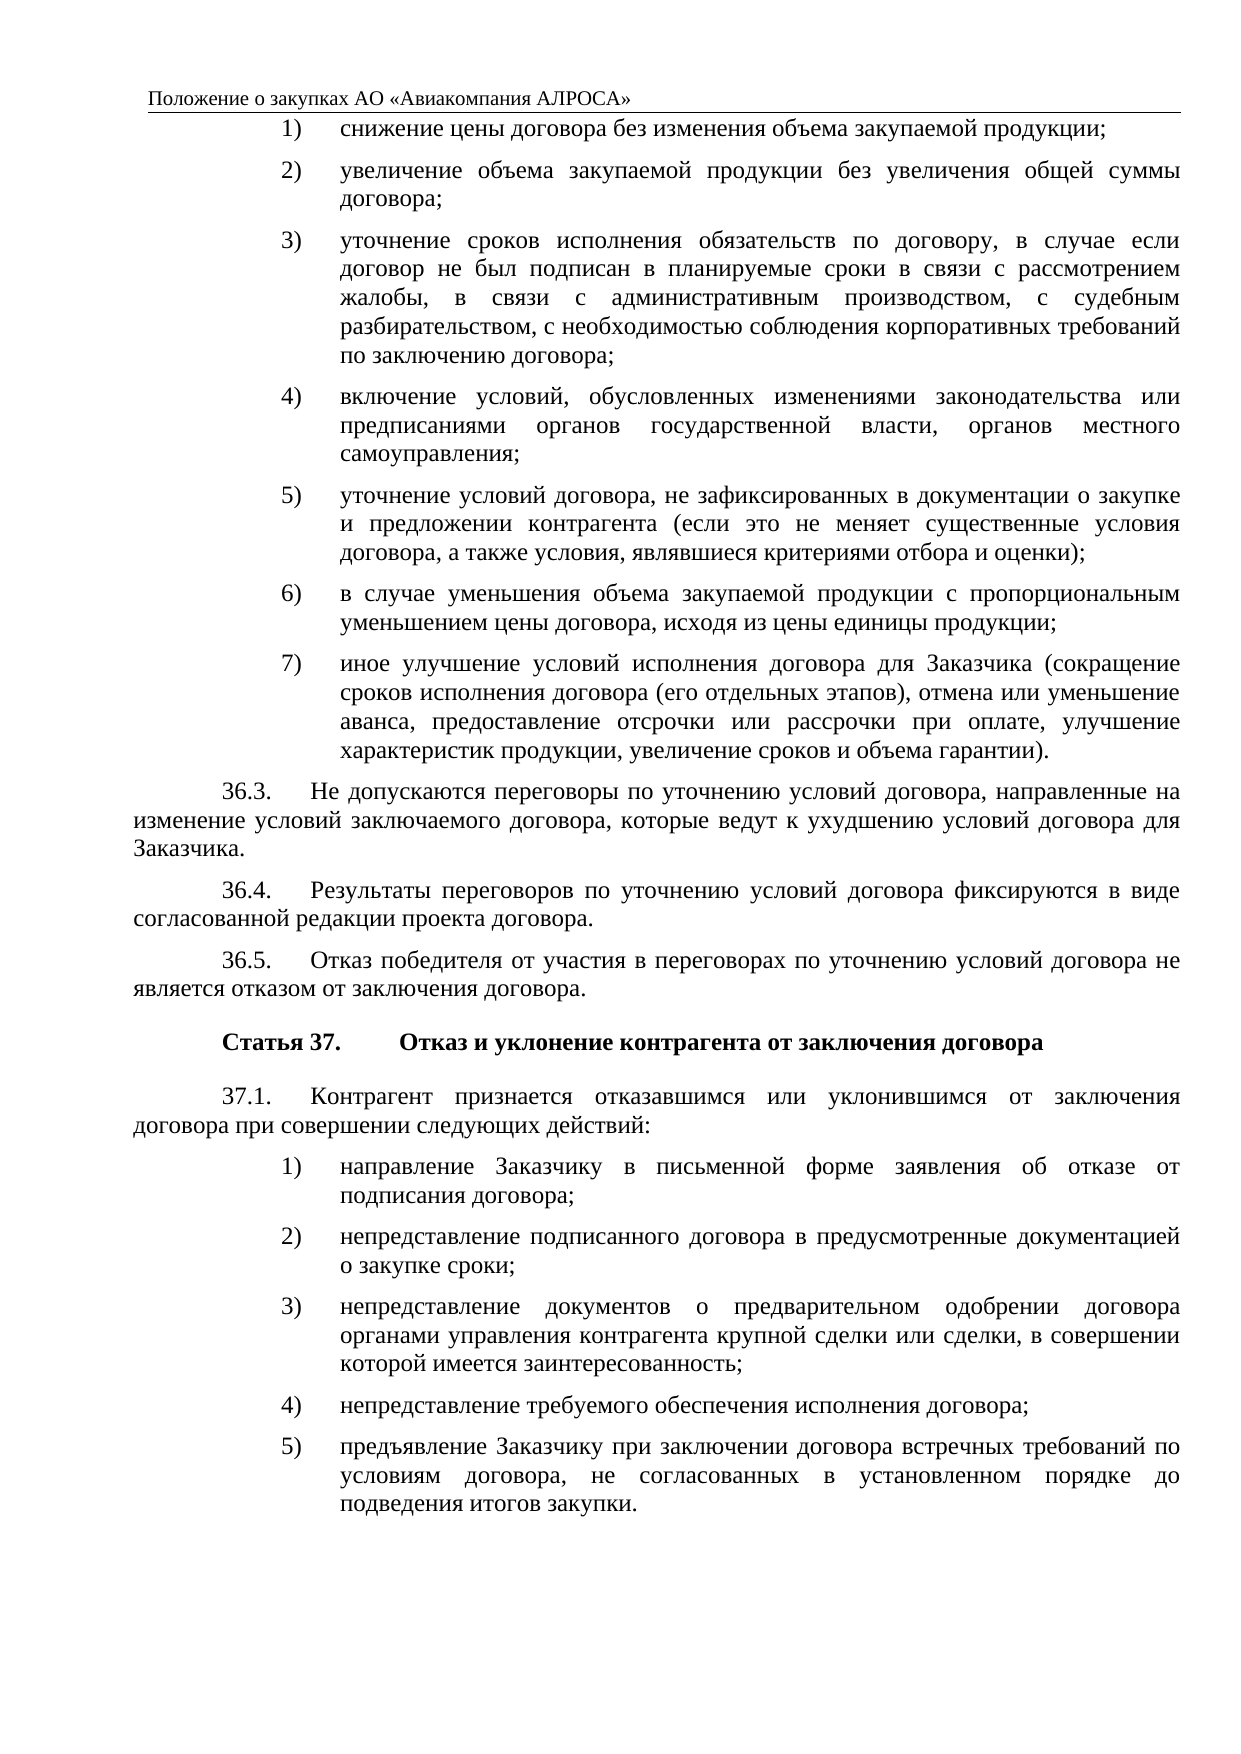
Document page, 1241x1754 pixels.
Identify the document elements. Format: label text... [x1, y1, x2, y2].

text Не допускаются переговоры по уточнению условий договора, направленные на изменение условий заключаемого договора, которые ведут к ухудшению условий договора для Заказчика. [133, 776, 1181, 862]
text снижение цены договора без изменения объема закупаемой продукции; [281, 113, 1181, 142]
text непредставление подписанного договора в предусмотренные документацией о закупке сроки; [281, 1221, 1181, 1278]
text уточнение условий договора, не зафиксированных в документации о закупке и предложении контрагента (если это не меняет существенные условия договора, а также условия, являвшиеся критериями отбора и оценки); [281, 480, 1181, 566]
text включение условий, обусловленных изменениями законодательства или предписаниями органов государственной власти, органов местного самоуправления; [281, 381, 1181, 467]
text предъявление Заказчику при заключении договора встречных требований по условиям договора, не согласованных в установленном порядке до подведения итогов закупки. [281, 1431, 1181, 1517]
text Контрагент признается отказавшимся или уклонившимся от заключения договора при совершении следующих действий: [133, 1081, 1181, 1138]
text в случае уменьшения объема закупаемой продукции с пропорциональным уменьшением цены договора, исходя из цены единицы продукции; [281, 578, 1181, 636]
text увеличение объема закупаемой продукции без увеличения общей суммы договора; [281, 155, 1181, 212]
text непредставление требуемого обеспечения исполнения договора; [281, 1390, 1181, 1418]
text уточнение сроков исполнения обязательств по договору, в случае если договор не был подписан в планируемые сроки в связи с рассмотрением жалобы, в связи с административным производством, с судебным разбирательством, с необходимостью соблюдения корпоративных требований по заключению договора; [281, 225, 1181, 368]
text непредставление документов о предварительном одобрении договора органами управления контрагента крупной сделки или сделки, в совершении которой имеется заинтересованность; [281, 1291, 1181, 1377]
text иное улучшение условий исполнения договора для Заказчика (сокращение сроков исполнения договора (его отдельных этапов), отмена или уменьшение аванса, предоставление отсрочки или рассрочки при оплате, улучшение характеристик продукции, увеличение сроков и объема гарантии). [281, 648, 1181, 763]
text направление Заказчику в письменной форме заявления об отказе от подписания договора; [281, 1151, 1181, 1208]
text Отказ победителя от участия в переговорах по уточнению условий договора не является отказом от заключения договора. [133, 945, 1181, 1002]
text Результаты переговоров по уточнению условий договора фиксируются в виде согласованной редакции проекта договора. [133, 875, 1181, 932]
text Отказ и уклонение контрагента от заключения договора [222, 1027, 1181, 1056]
